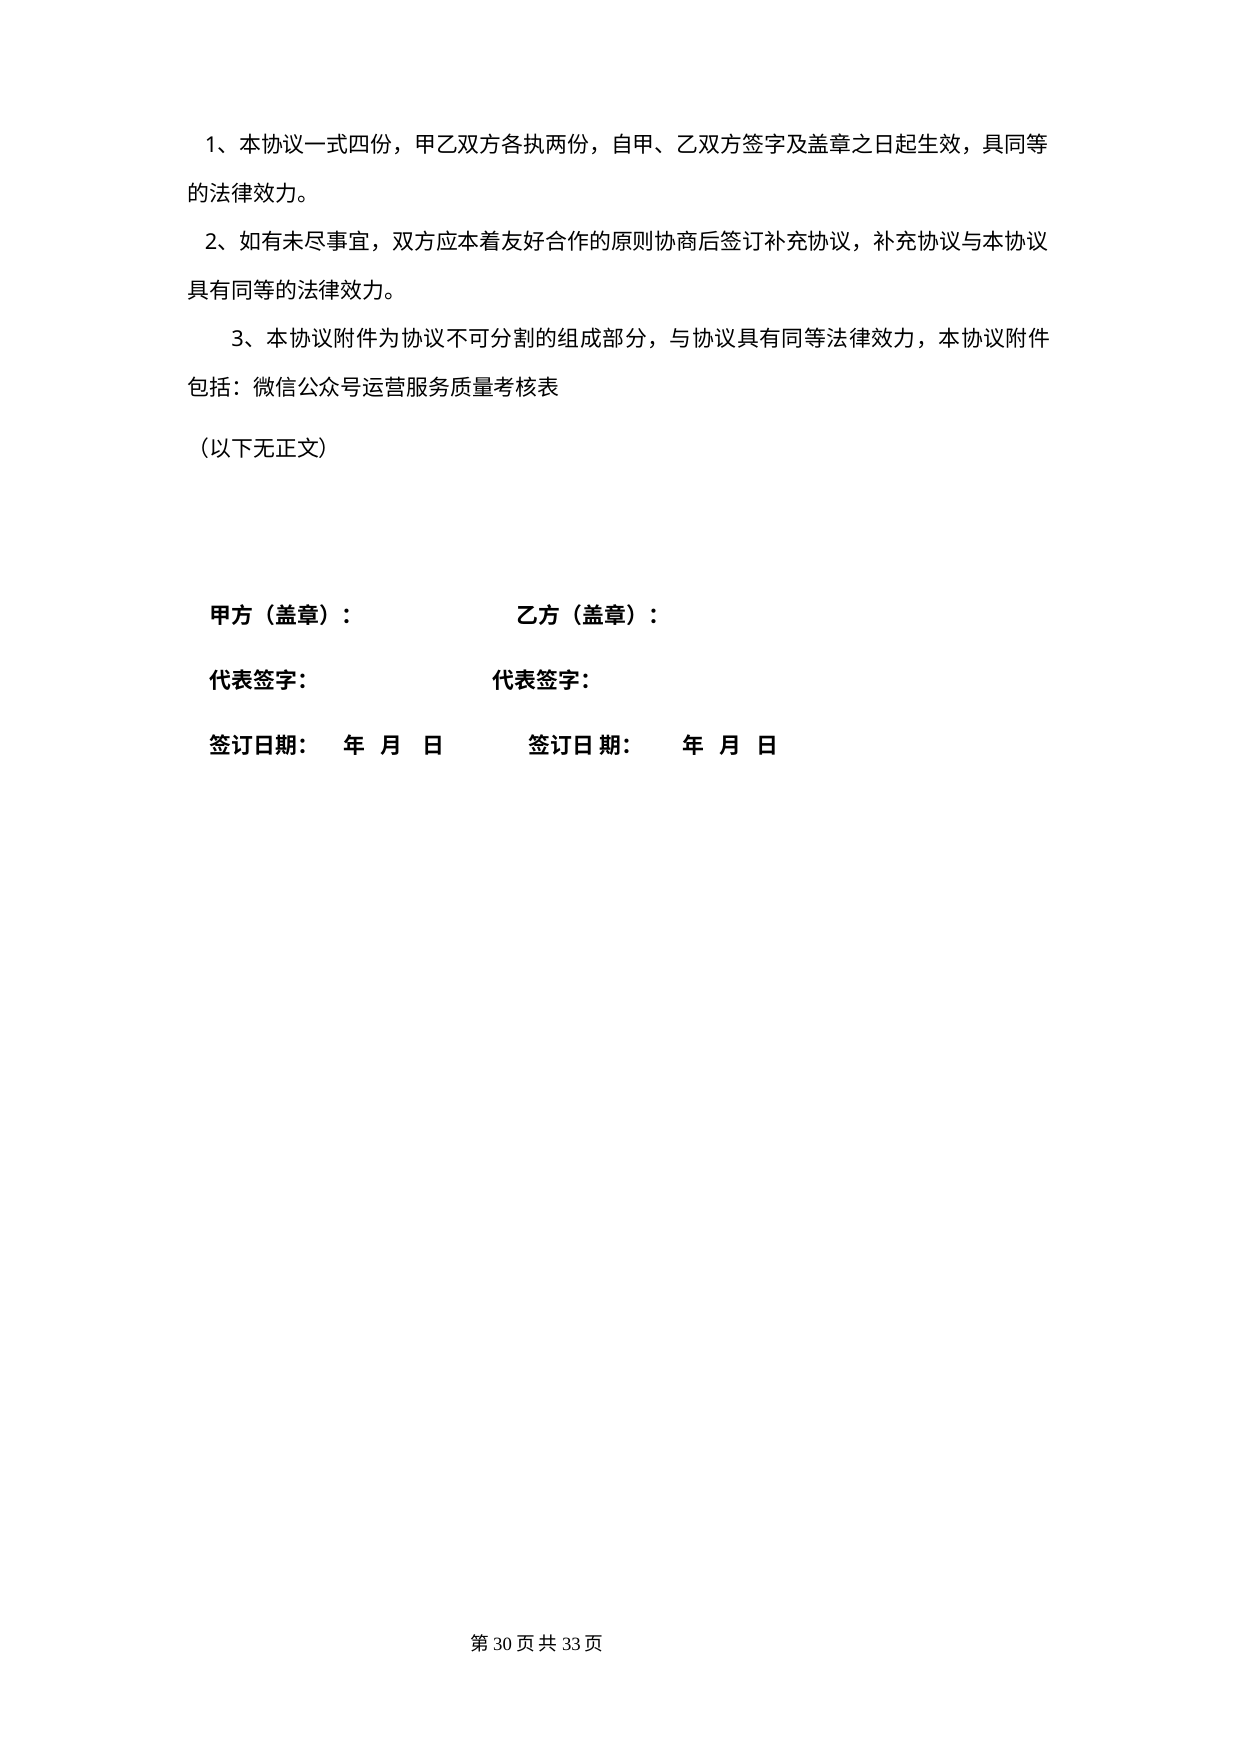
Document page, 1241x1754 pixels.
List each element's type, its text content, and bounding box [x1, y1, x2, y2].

text 代表签字： 代表签字： [187, 663, 1053, 696]
text 1、本协议一式四份，甲乙双方各执两份，自甲、乙双方签字及盖章之日起生效，具同等的法律效力。 [187, 127, 1053, 208]
text （以下无正文） [187, 431, 1053, 463]
text 签订日期： 年 月 日 签订日 期： 年 月 日 [187, 728, 1053, 761]
text 3、本协议附件为协议不可分割的组成部分，与协议具有同等法律效力，本协议附件包括：微信公众号运营服务质量考核表 [187, 321, 1053, 402]
text 甲方（盖章）： 乙方（盖章）： [187, 598, 1053, 631]
text 2、如有未尽事宜，双方应本着友好合作的原则协商后签订补充协议，补充协议与本协议具有同等的法律效力。 [187, 224, 1053, 305]
